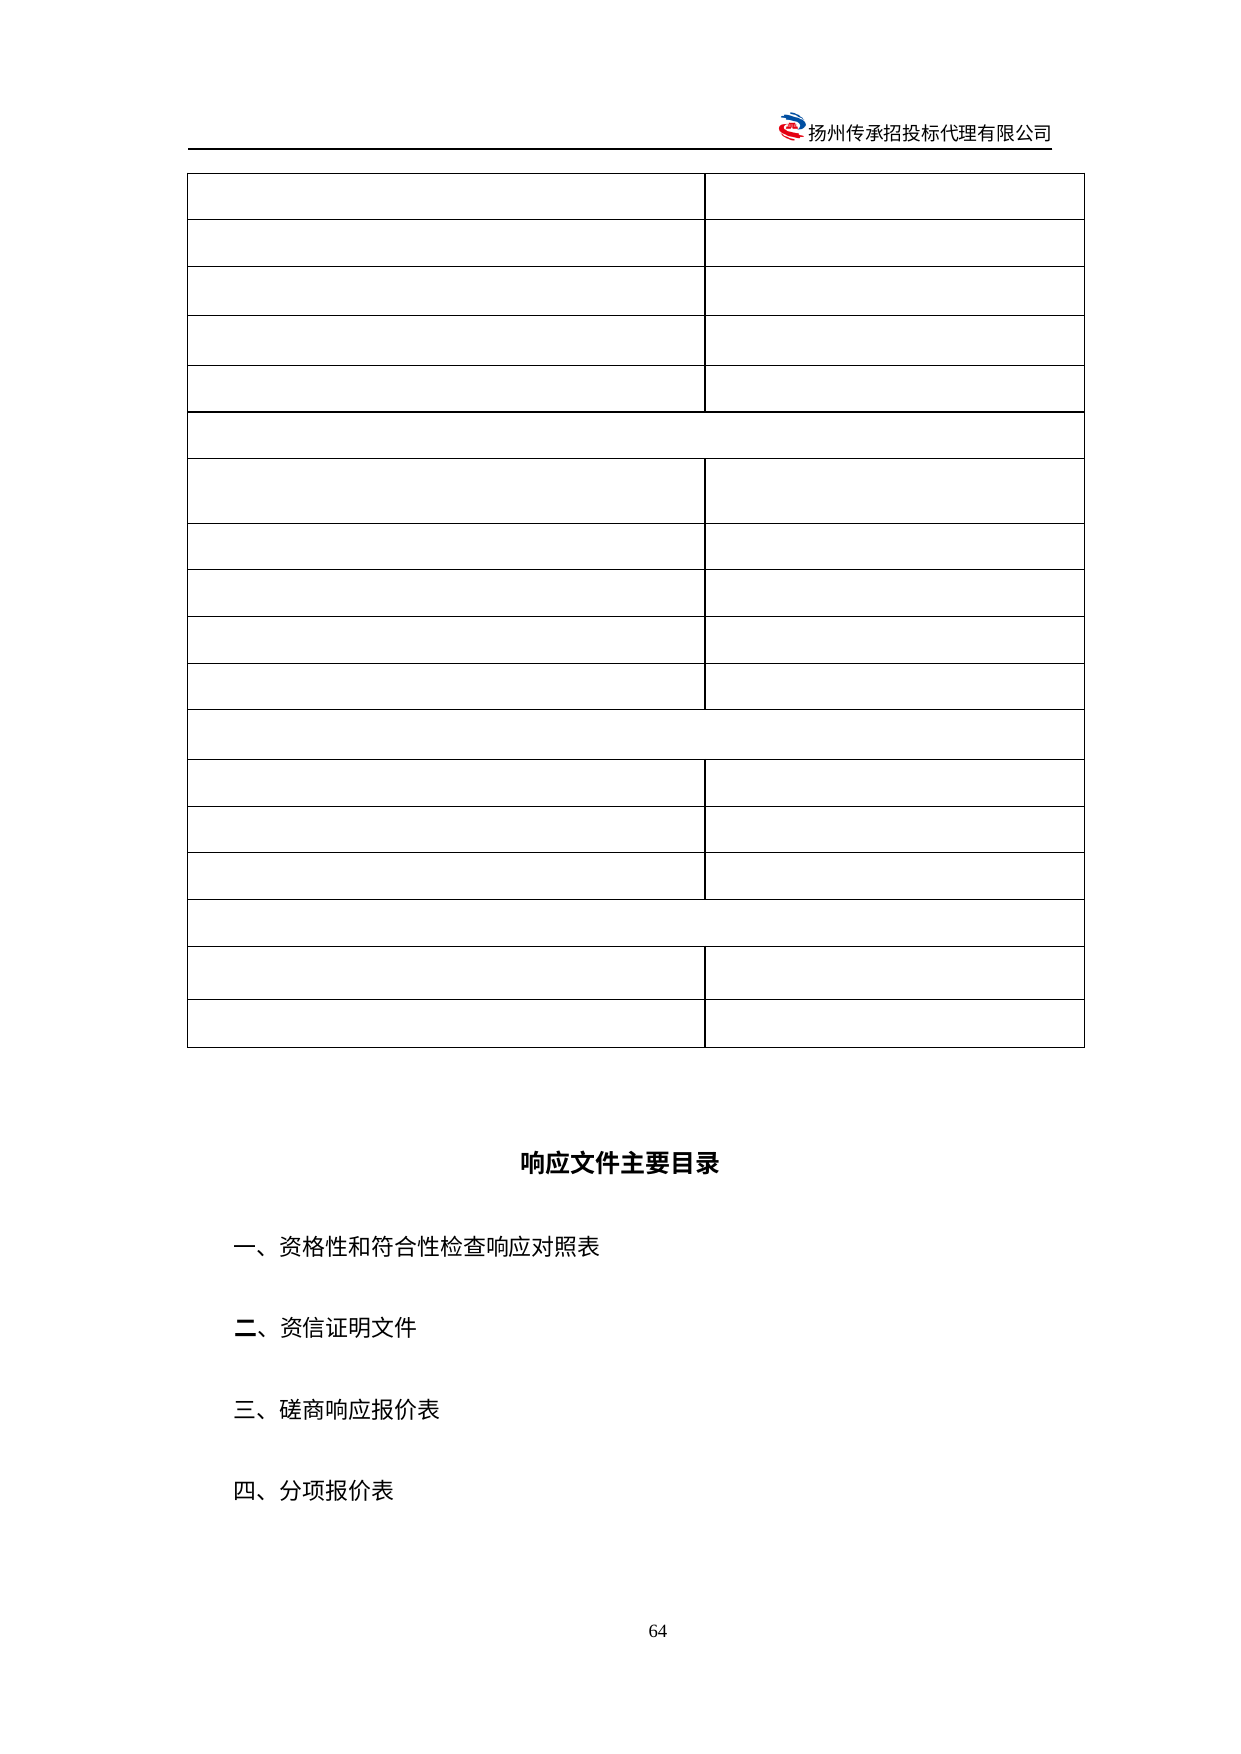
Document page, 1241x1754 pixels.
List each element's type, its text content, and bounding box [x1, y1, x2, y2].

table_cell [188, 617, 704, 663]
table_cell [706, 664, 1084, 709]
table_cell [706, 220, 1084, 266]
table_cell [706, 807, 1084, 852]
table_cell [706, 316, 1084, 365]
table_cell [188, 807, 704, 852]
table_cell [706, 366, 1084, 411]
table_cell [188, 366, 704, 411]
table_cell [188, 220, 704, 266]
table_cell [706, 174, 1084, 219]
table_cell [188, 947, 704, 999]
table_cell [188, 710, 1084, 759]
table_cell [188, 413, 1084, 458]
table_cell [188, 524, 704, 569]
table_cell [706, 570, 1084, 616]
table_cell [706, 853, 1084, 899]
text 二、资信证明文件 [188, 1294, 1052, 1359]
table_cell [706, 947, 1084, 999]
table_cell [188, 267, 704, 315]
text 响应文件主要目录 [188, 1129, 1052, 1194]
table_cell [188, 853, 704, 899]
table_cell [706, 459, 1084, 523]
table_cell [706, 267, 1084, 315]
text 三、磋商响应报价表 [188, 1376, 1052, 1441]
table_cell [188, 316, 704, 365]
table_cell [188, 900, 1084, 946]
table_cell [706, 1000, 1084, 1047]
table_cell [188, 1000, 704, 1047]
table_cell [188, 760, 704, 806]
table_cell [188, 459, 704, 523]
picture [777, 110, 809, 141]
table_cell [706, 524, 1084, 569]
text 一、资格性和符合性检查响应对照表 [188, 1213, 1052, 1278]
table_cell [188, 174, 704, 219]
table_cell [188, 664, 704, 709]
table_cell [706, 760, 1084, 806]
text 四、分项报价表 [188, 1457, 1052, 1522]
table_cell [188, 570, 704, 616]
table_cell [706, 617, 1084, 663]
